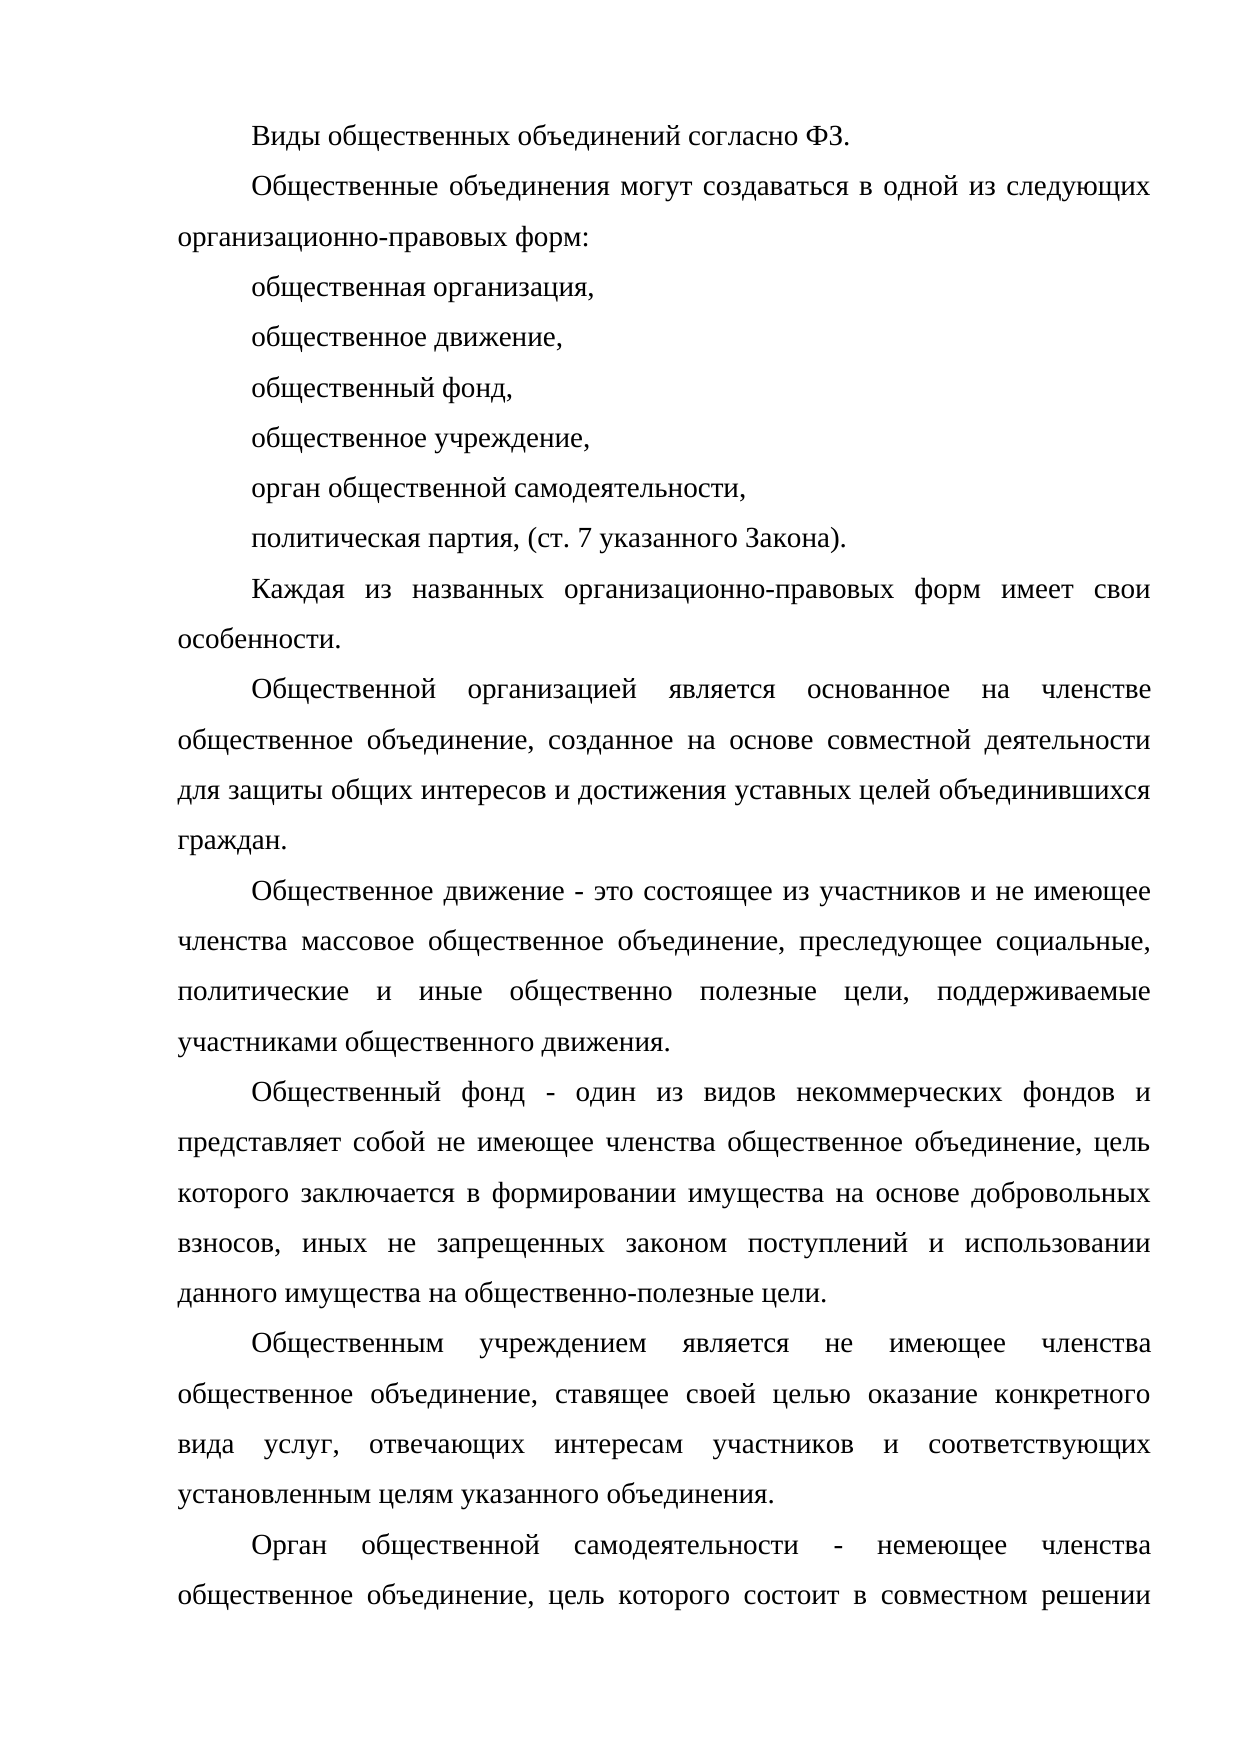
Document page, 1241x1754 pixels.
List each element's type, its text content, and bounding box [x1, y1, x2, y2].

text политическая партия, (ст. 7 указанного Закона). [177, 521, 1152, 554]
text общественная организация, [177, 269, 1152, 303]
text общественный фонд, [177, 370, 1152, 403]
text орган общественной самодеятельности, [177, 470, 1152, 504]
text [177, 1527, 1152, 1611]
text Общественной организацией является основанное на членстве общественное объединение, созданное на основе совместной деятельности для защиты общих интересов и достижения уставных целей объединившихся граждан. [177, 672, 1152, 856]
text Виды общественных объединений согласно ФЗ. [177, 118, 1152, 152]
text общественное движение, [177, 319, 1152, 353]
text Каждая из названных организационно-правовых форм имеет свои особенности. [177, 571, 1152, 655]
text Общественные объединения могут создаваться в одной из следующих организационно-правовых форм: [177, 168, 1152, 252]
text Общественное движение - это состоящее из участников и не имеющее членства массовое общественное объединение, преследующее социальные, политические и иные общественно полезные цели, поддерживаемые участниками общественного движения. [177, 873, 1152, 1057]
text Общественный фонд - один из видов некоммерческих фондов и представляет собой не имеющее членства общественное объединение, цель которого заключается в формировании имущества на основе добровольных взносов, иных не запрещенных законом поступлений и использовании данного имущества на общественно-полезные цели. [177, 1074, 1152, 1309]
text общественное учреждение, [177, 420, 1152, 453]
text Общественным учреждением является не имеющее членства общественное объединение, ставящее своей целью оказание конкретного вида услуг, отвечающих интересам участников и соответствующих установленным целям указанного объединения. [177, 1326, 1152, 1510]
